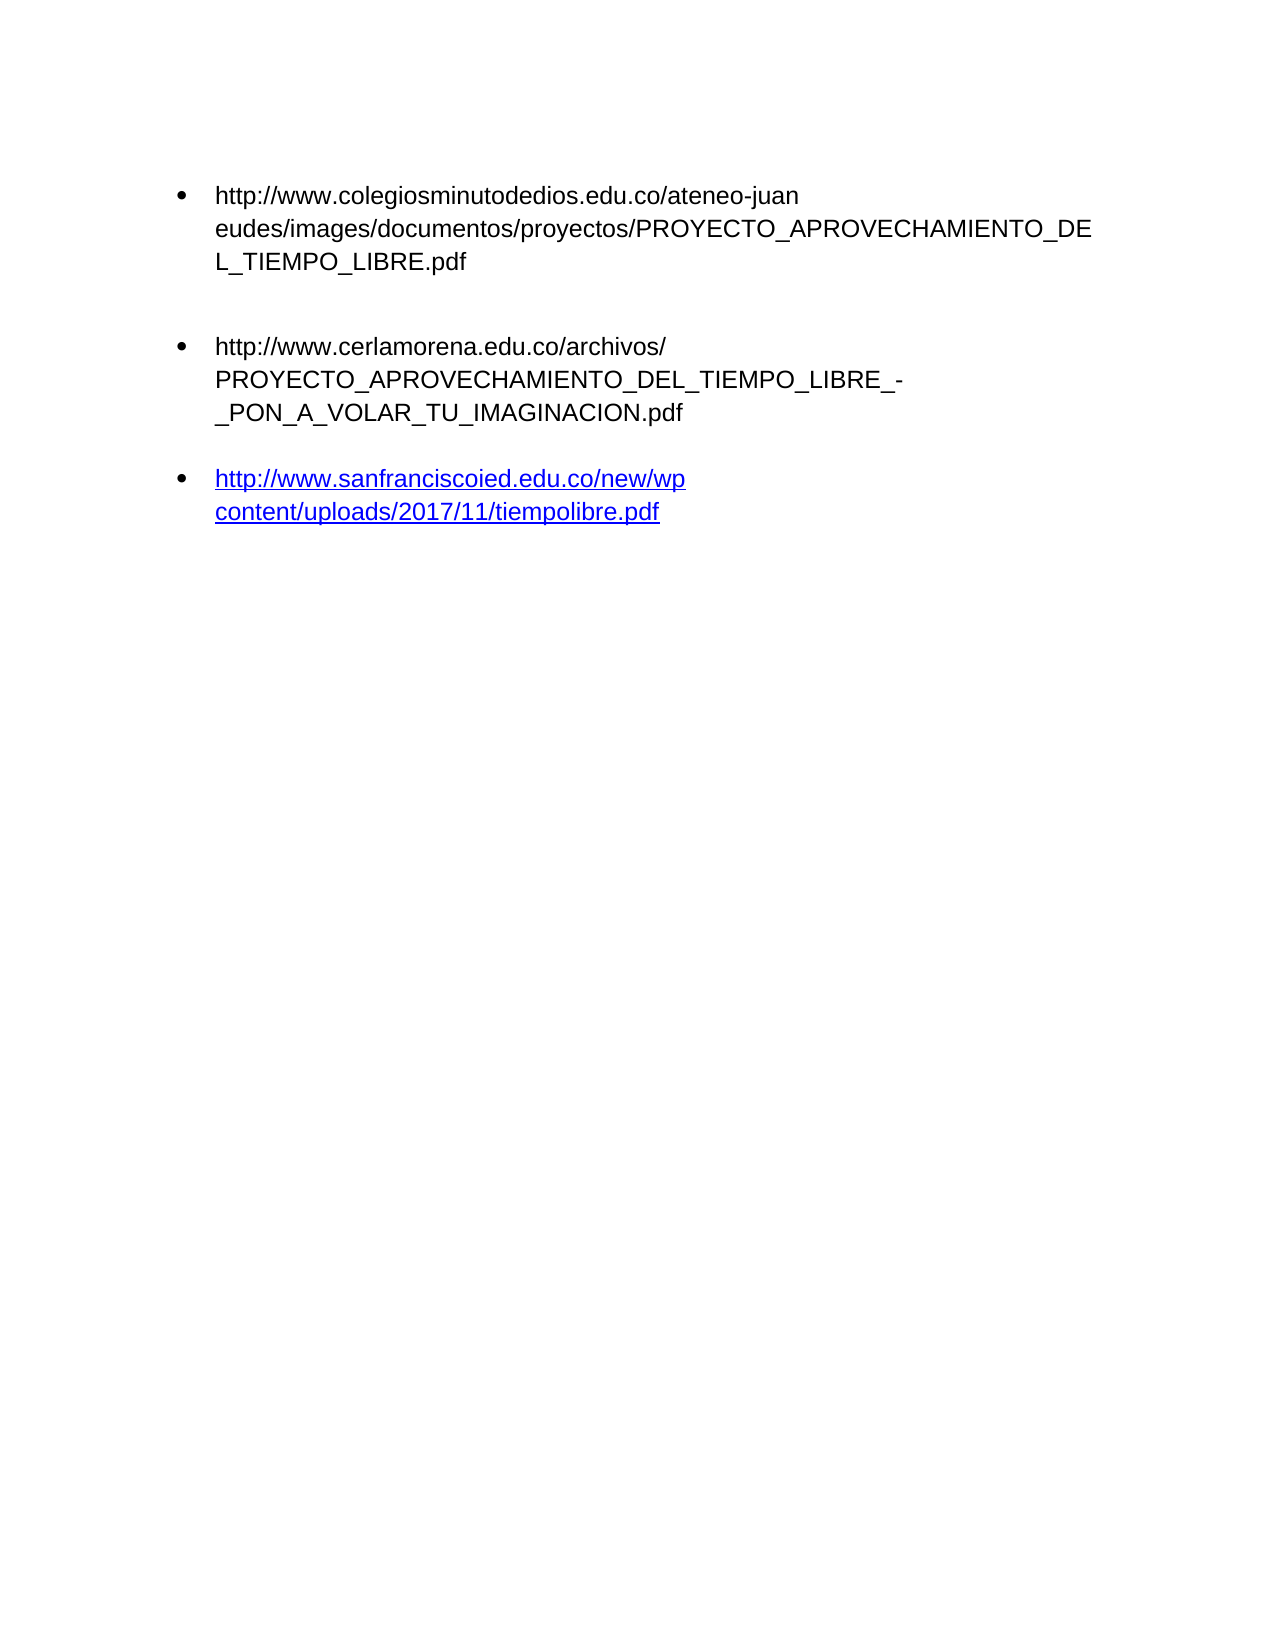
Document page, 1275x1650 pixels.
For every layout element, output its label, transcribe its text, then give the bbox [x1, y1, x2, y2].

list http://www.colegiosminutodedios.edu.co/ateneo-juan eudes/images/documentos/proyectos/PROYECTO_APROVECHAMIENTO_DEL_TIEMPO_LIBRE.pdf [177, 181, 1098, 276]
list http://www.cerlamorena.edu.co/archivos/PROYECTO_APROVECHAMIENTO_DEL_TIEMPO_LIBRE_-_PON_A_VOLAR_TU_IMAGINACION.pdf [177, 332, 1098, 427]
list http://www.sanfranciscoied.edu.co/new/wp content/uploads/2017/11/tiempolibre.pdf [177, 464, 1098, 526]
